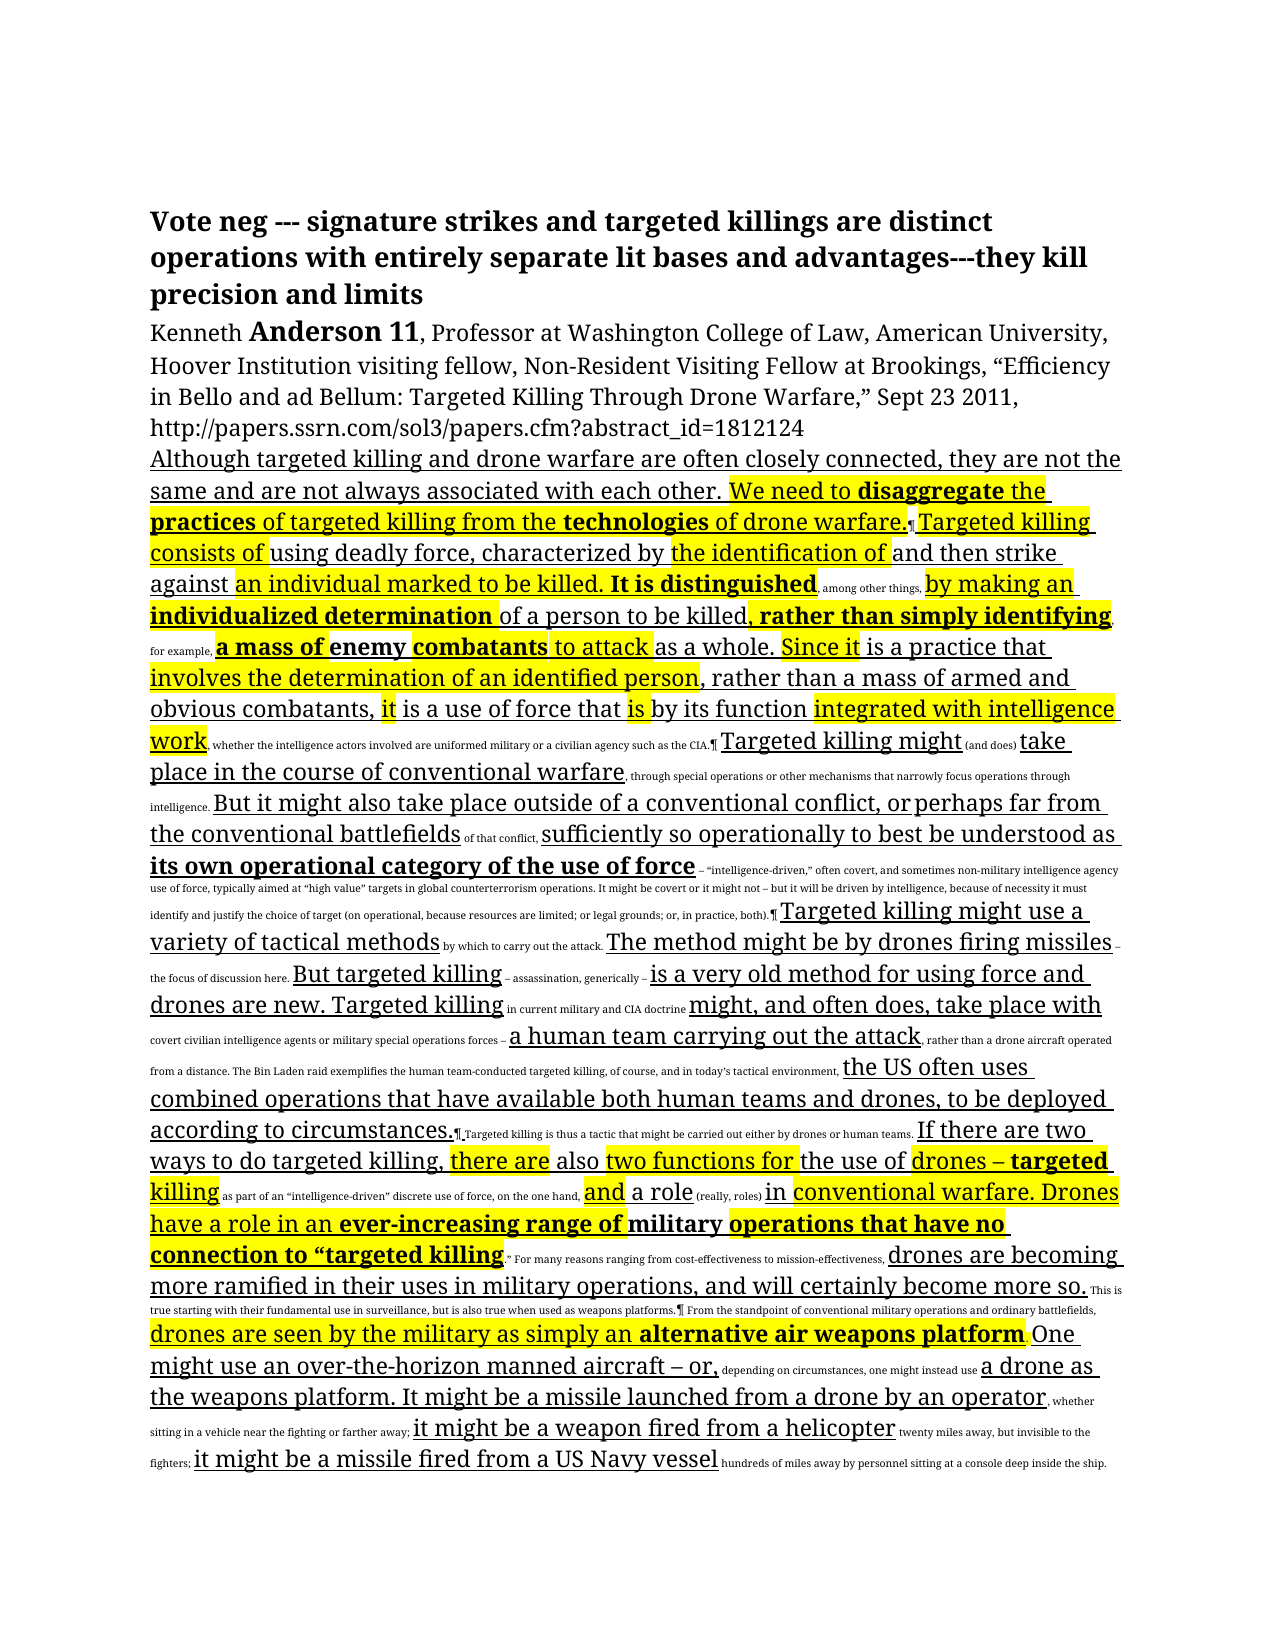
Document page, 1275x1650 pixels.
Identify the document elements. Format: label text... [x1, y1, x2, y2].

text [150, 443, 1125, 1474]
subtitle Vote neg --- signature strikes and targeted killings are distinct operations with entirely separate lit bases and advantages---they kill precision and limits [150, 202, 1125, 313]
text Kenneth Anderson 11, Professor at Washington College of Law, American University, Hoover Institution visiting fellow, Non-Resident Visiting Fellow at Brookings, “Efficiency in Bello and ad Bellum: Targeted Killing Through Drone Warfare,” Sept 23 2011, http://papers.ssrn.com/sol3/papers.cfm?abstract_id=1812124 [150, 313, 1125, 443]
